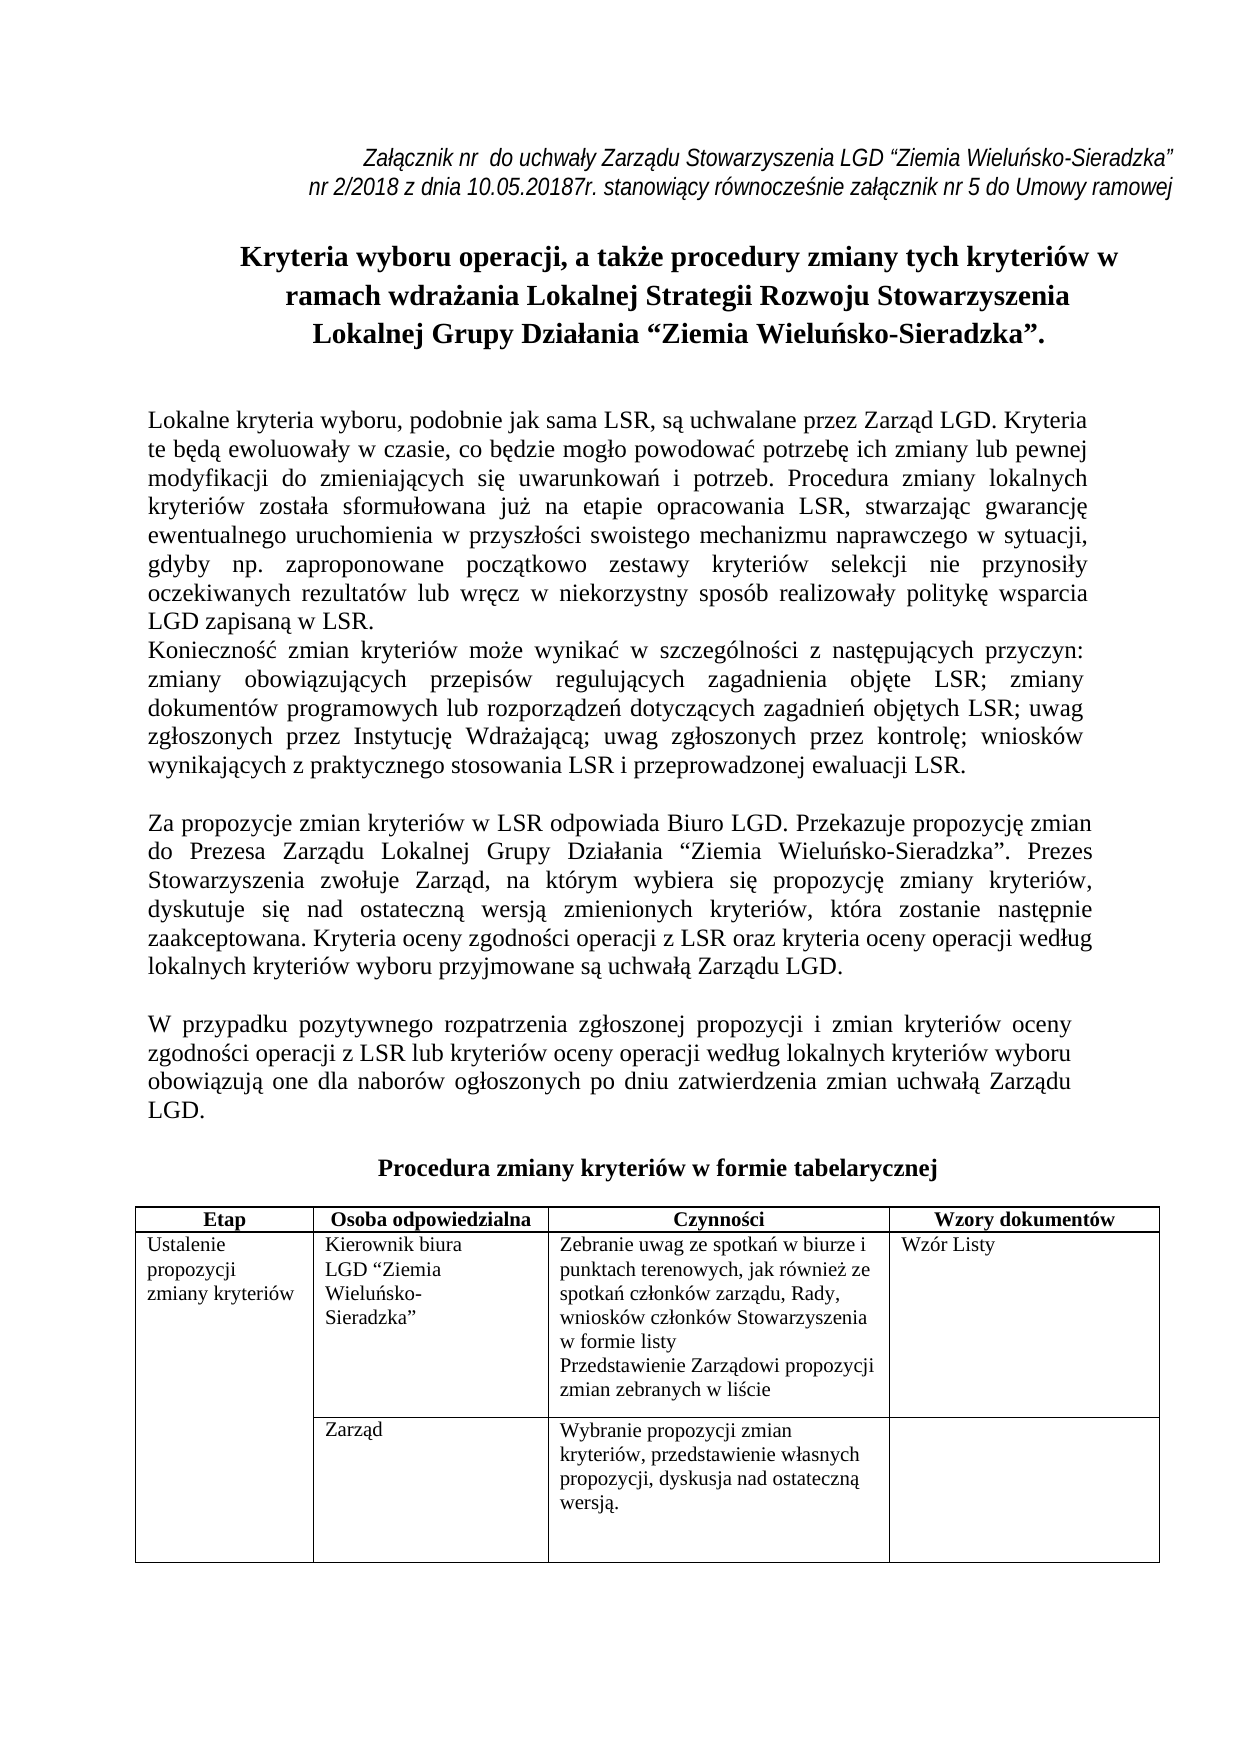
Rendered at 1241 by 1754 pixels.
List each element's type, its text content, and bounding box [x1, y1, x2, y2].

table_cell Wzór Listy [890, 1233, 1159, 1417]
text Konieczność zmian kryteriów może wynikać w szczególności z następujących przyczyn: zmiany obowiązujących przepisów regulujących zagadnienia objęte LSR; zmiany dokumentów programowych lub rozporządzeń dotyczących zagadnień objętych LSR; uwag zgłoszonych przez Instytucję Wdrażającą; uwag zgłoszonych przez kontrolę; wniosków wynikających z praktycznego stosowania LSR i przeprowadzonej ewaluacji LSR. [148, 635, 1084, 779]
text Lokalnej Grupy Działania “Ziemia Wieluńsko-Sieradzka”. [200, 316, 1158, 350]
text Lokalne kryteria wyboru, podobnie jak sama LSR, są uchwalane przez Zarząd LGD. Kryteria te będą ewoluowały w czasie, co będzie mogło powodować potrzebę ich zmiany lub pewnej modyfikacji do zmieniających się uwarunkowań i potrzeb. Procedura zmiany lokalnych kryteriów została sformułowana już na etapie opracowania LSR, stwarzając gwarancję ewentualnego uruchomienia w przyszłości swoistego mechanizmu naprawczego w sytuacji, gdyby np. zaproponowane początkowo zestawy kryteriów selekcji nie przynosiły oczekiwanych rezultatów lub wręcz w niekorzystny sposób realizowały politykę wsparcia LGD zapisaną w LSR. [148, 405, 1089, 635]
table_cell Kierownik biura LGD “Ziemia Wieluńsko-Sieradzka” [314, 1233, 548, 1417]
table_cell [890, 1418, 1159, 1562]
subtitle Procedura zmiany kryteriów w formie tabelarycznej [378, 1153, 1093, 1182]
table_header Osoba odpowiedzialna [314, 1208, 548, 1231]
table_header Wzory dokumentów [890, 1208, 1159, 1231]
table_cell Wybranie propozycji zmian kryteriów, przedstawienie własnych propozycji, dyskusja nad ostateczną wersją. [549, 1418, 889, 1562]
table_header Czynności [549, 1208, 889, 1231]
table_header Etap [136, 1208, 313, 1231]
text W przypadku pozytywnego rozpatrzenia zgłoszonej propozycji i zmian kryteriów oceny zgodności operacji z LSR lub kryteriów oceny operacji według lokalnych kryteriów wyboru obowiązują one dla naborów ogłoszonych po dniu zatwierdzenia zmian uchwałą Zarządu LGD. [148, 1009, 1072, 1124]
table_cell Zarząd [314, 1418, 548, 1562]
table_cell Ustalenie propozycji zmiany kryteriów [136, 1233, 313, 1562]
text nr 2/2018 z dnia 10.05.20187r. stanowiący równocześnie załącznik nr 5 do Umowy ramowej [125, 172, 1173, 201]
text Załącznik nr do uchwały Zarządu Stowarzyszenia LGD “Ziemia Wieluńsko-Sieradzka” [125, 143, 1173, 172]
text Kryteria wyboru operacji, a także procedury zmiany tych kryteriów w ramach wdrażania Lokalnej Strategii Rozwoju Stowarzyszenia [200, 239, 1158, 311]
table_cell Zebranie uwag ze spotkań w biurze i punktach terenowych, jak również ze spotkań członków zarządu, Rady, wniosków członków Stowarzyszenia w formie listy Przedstawienie Zarządowi propozycji zmian zebranych w liście [549, 1233, 889, 1417]
text Za propozycje zmian kryteriów w LSR odpowiada Biuro LGD. Przekazuje propozycję zmian do Prezesa Zarządu Lokalnej Grupy Działania “Ziemia Wieluńsko-Sieradzka”. Prezes Stowarzyszenia zwołuje Zarząd, na którym wybiera się propozycję zmiany kryteriów, dyskutuje się nad ostateczną wersją zmienionych kryteriów, która zostanie następnie zaakceptowana. Kryteria oceny zgodności operacji z LSR oraz kryteria oceny operacji według lokalnych kryteriów wyboru przyjmowane są uchwałą Zarządu LGD. [148, 808, 1093, 980]
